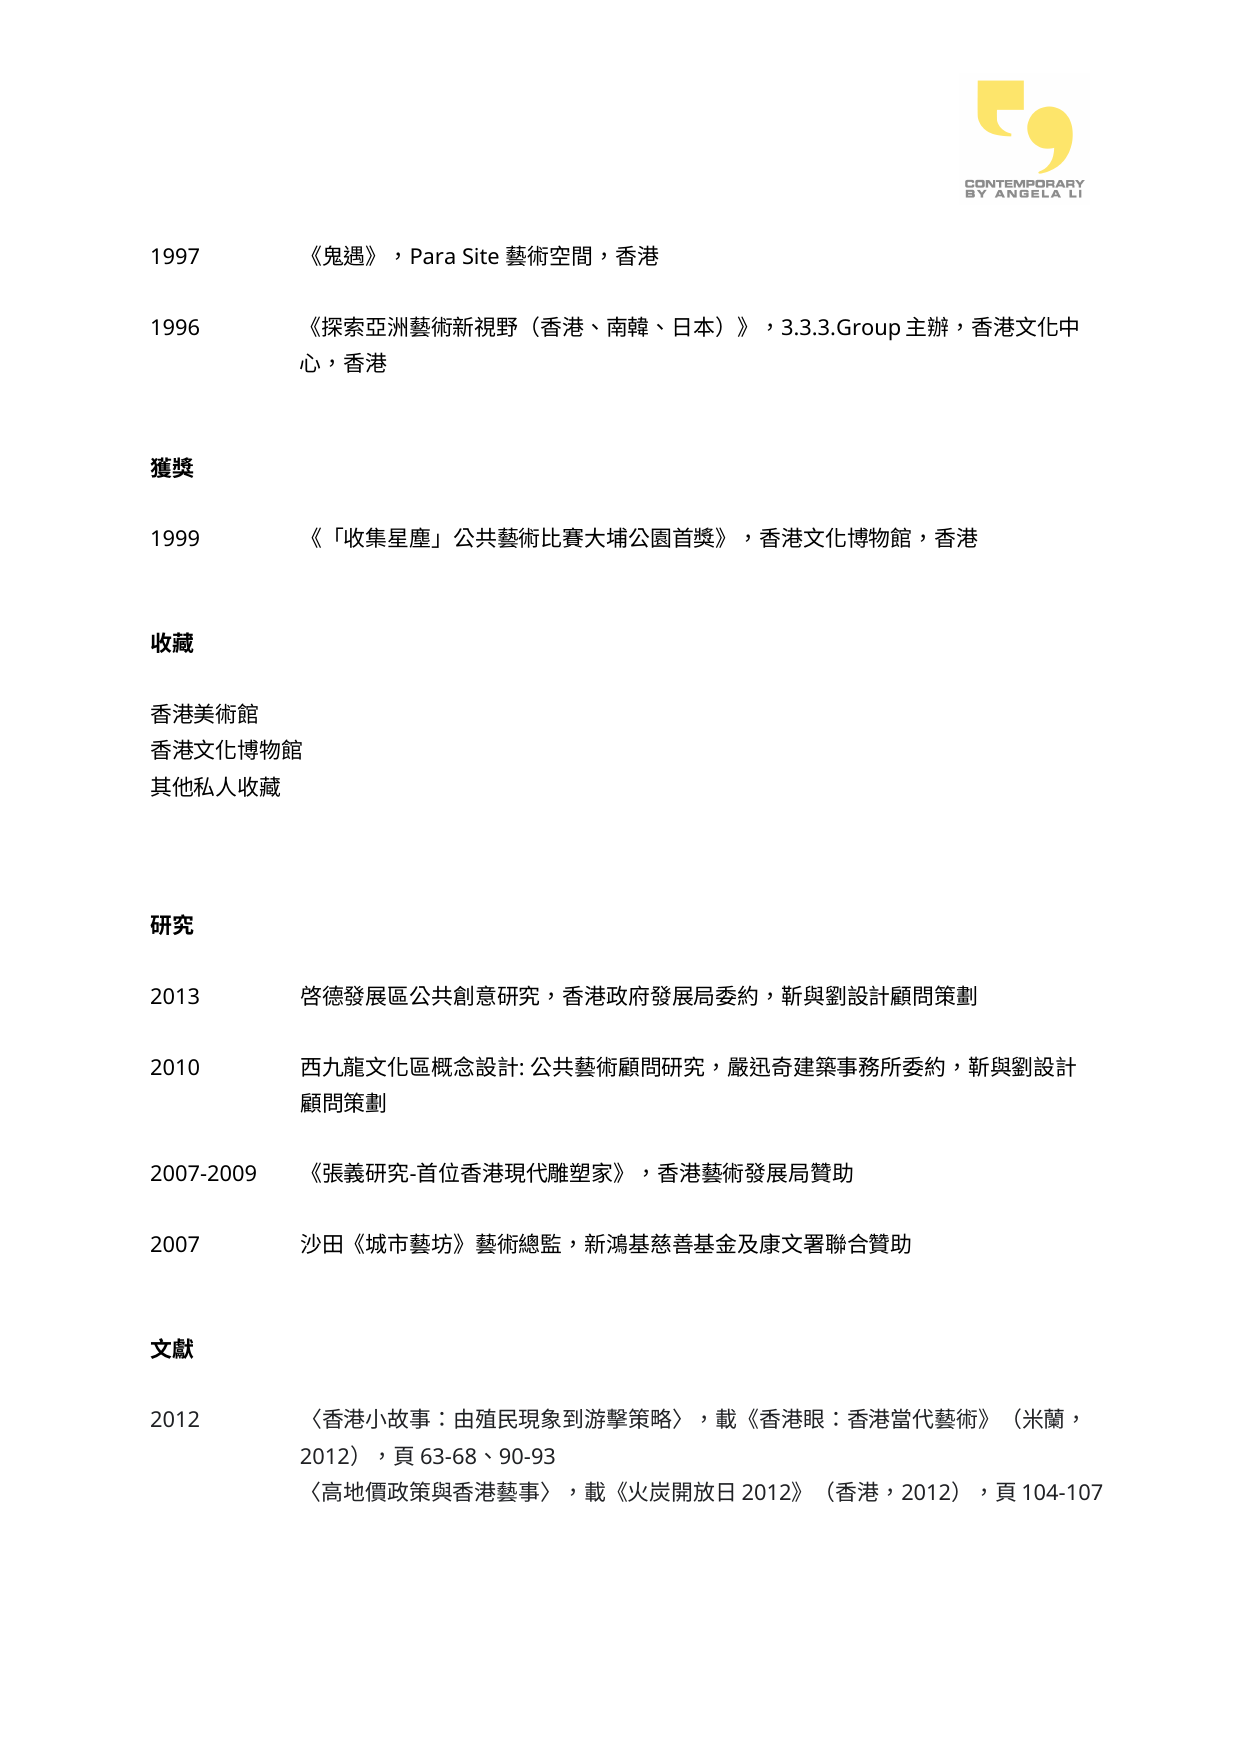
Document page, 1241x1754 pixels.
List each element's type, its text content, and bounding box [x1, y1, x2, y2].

text 香港文化博物館 [150, 733, 1090, 765]
text 香港美術館 [150, 697, 1090, 728]
text 2010 西九龍文化區概念設計: 公共藝術顧問研究，嚴迅奇建築事務所委約，靳與劉設計 顧問策劃 [150, 1049, 1090, 1118]
text 文獻 [150, 1332, 1090, 1363]
text 其他私人收藏 [150, 769, 1090, 801]
text 研究 [150, 908, 1090, 940]
text 2007 沙田《城市藝坊》藝術總監，新鴻基慈善基金及康文署聯合贊助 [150, 1227, 1090, 1259]
text 2007-2009 《張義研究-首位香港現代雕塑家》，香港藝術發展局贊助 [150, 1156, 1090, 1188]
text 收藏 [150, 626, 1090, 658]
text 〈高地價政策與香港藝事〉，載《火炭開放日2012》（香港，2012），頁104-107 [299, 1475, 1109, 1507]
text 1999 《「收集星塵」公共藝術比賽大埔公園首獎》，香港文化博物館，香港 [150, 521, 1090, 553]
text 2013 啓德發展區公共創意研究，香港政府發展局委約，靳與劉設計顧問策劃 [150, 979, 1090, 1011]
text 獲獎 [150, 451, 1090, 483]
text 1997 《鬼遇》，Para Site 藝術空間，香港 [150, 239, 1090, 271]
picture [959, 73, 1091, 205]
text 2012 〈香港小故事：由殖民現象到游擊策略〉，載《香港眼：香港當代藝術》（米蘭，2012），頁63-68、90-93 [150, 1402, 1090, 1471]
text 1996 《探索亞洲藝術新視野（香港、南韓、日本）》，3.3.3.Group主辦，香港文化中心，香港 [150, 310, 1090, 378]
